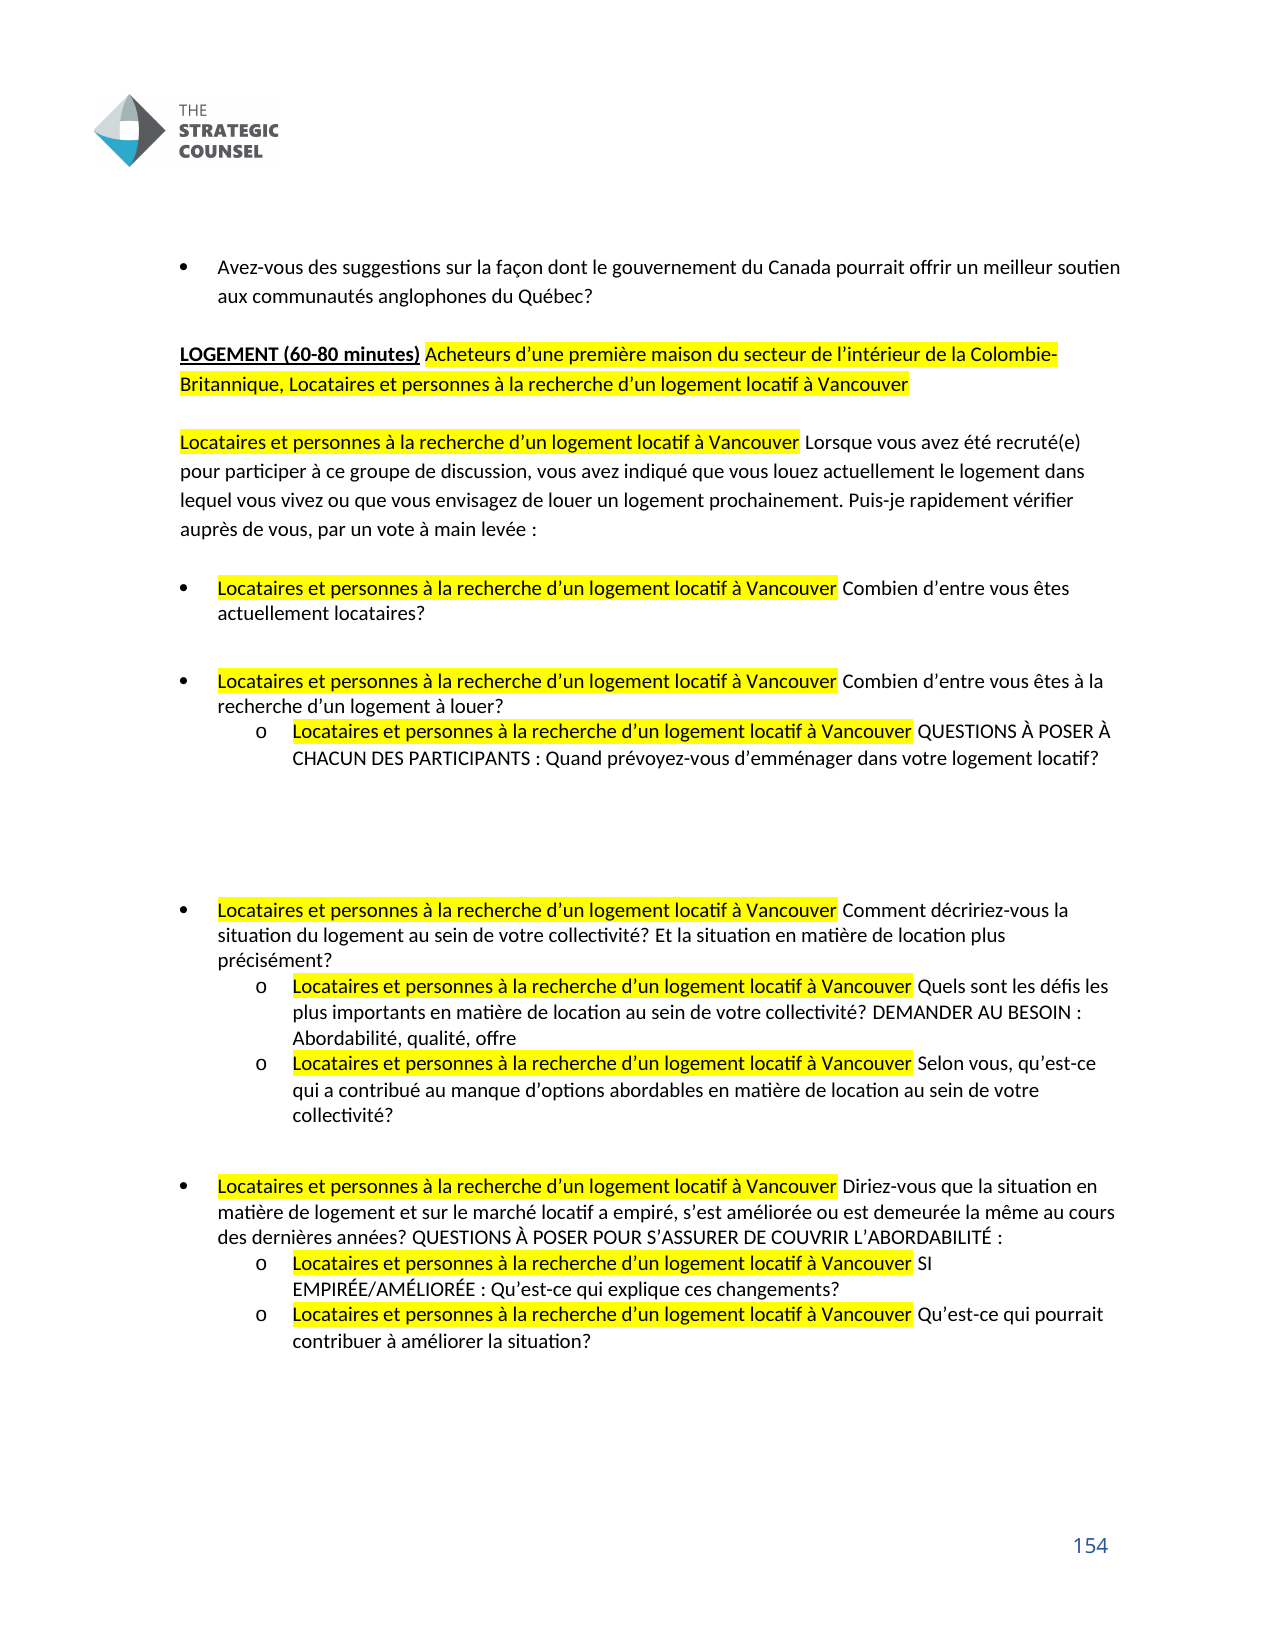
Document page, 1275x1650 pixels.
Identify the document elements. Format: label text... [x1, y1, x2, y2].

picture [93, 94, 279, 167]
text LOGEMENT (60-80 minutes) Acheteurs d’une première maison du secteur de l’intérieur de la Colombie-Britannique, Locataires et personnes à la recherche d’un logement locatif à Vancouver [180, 342, 1125, 396]
list Locataires et personnes à la recherche d’un logement locatif à Vancouver QUESTIONS À POSER À CHACUN DES PARTICIPANTS : Quand prévoyez-vous d’emménager dans votre logement locatif? [255, 719, 1124, 771]
list Locataires et personnes à la recherche d’un logement locatif à Vancouver Combien d’entre vous êtes actuellement locataires? [180, 575, 1125, 626]
list Locataires et personnes à la recherche d’un logement locatif à Vancouver Combien d’entre vous êtes à la recherche d’un logement à louer? [180, 668, 1125, 719]
text Locataires et personnes à la recherche d’un logement locatif à Vancouver Lorsque vous avez été recruté(e) pour participer à ce groupe de discussion, vous avez indiqué que vous louez actuellement le logement dans lequel vous vivez ou que vous envisagez de louer un logement prochainement. Puis-je rapidement vérifier auprès de vous, par un vote à main levée : [180, 429, 1125, 542]
list Locataires et personnes à la recherche d’un logement locatif à Vancouver Qu’est-ce qui pourrait contribuer à améliorer la situation? [255, 1302, 1124, 1353]
list Locataires et personnes à la recherche d’un logement locatif à Vancouver Diriez-vous que la situation en matière de logement et sur le marché locatif a empiré, s’est améliorée ou est demeurée la même au cours des dernières années? QUESTIONS À POSER POUR S’ASSURER DE COUVRIR L’ABORDABILITÉ : [180, 1173, 1124, 1250]
list Avez-vous des suggestions sur la façon dont le gouvernement du Canada pourrait offrir un meilleur soutien aux communautés anglophones du Québec? [180, 254, 1125, 309]
list Locataires et personnes à la recherche d’un logement locatif à Vancouver Comment décririez-vous la situation du logement au sein de votre collectivité? Et la situation en matière de location plus précisément? [180, 897, 1124, 973]
list Locataires et personnes à la recherche d’un logement locatif à Vancouver SI EMPIRÉE/AMÉLIORÉE : Qu’est-ce qui explique ces changements? [255, 1250, 1124, 1302]
list Locataires et personnes à la recherche d’un logement locatif à Vancouver Selon vous, qu’est-ce qui a contribué au manque d’options abordables en matière de location au sein de votre collectivité? [255, 1050, 1124, 1128]
list Locataires et personnes à la recherche d’un logement locatif à Vancouver Quels sont les défis les plus importants en matière de location au sein de votre collectivité? DEMANDER AU BESOIN : Abordabilité, qualité, offre [255, 973, 1124, 1050]
